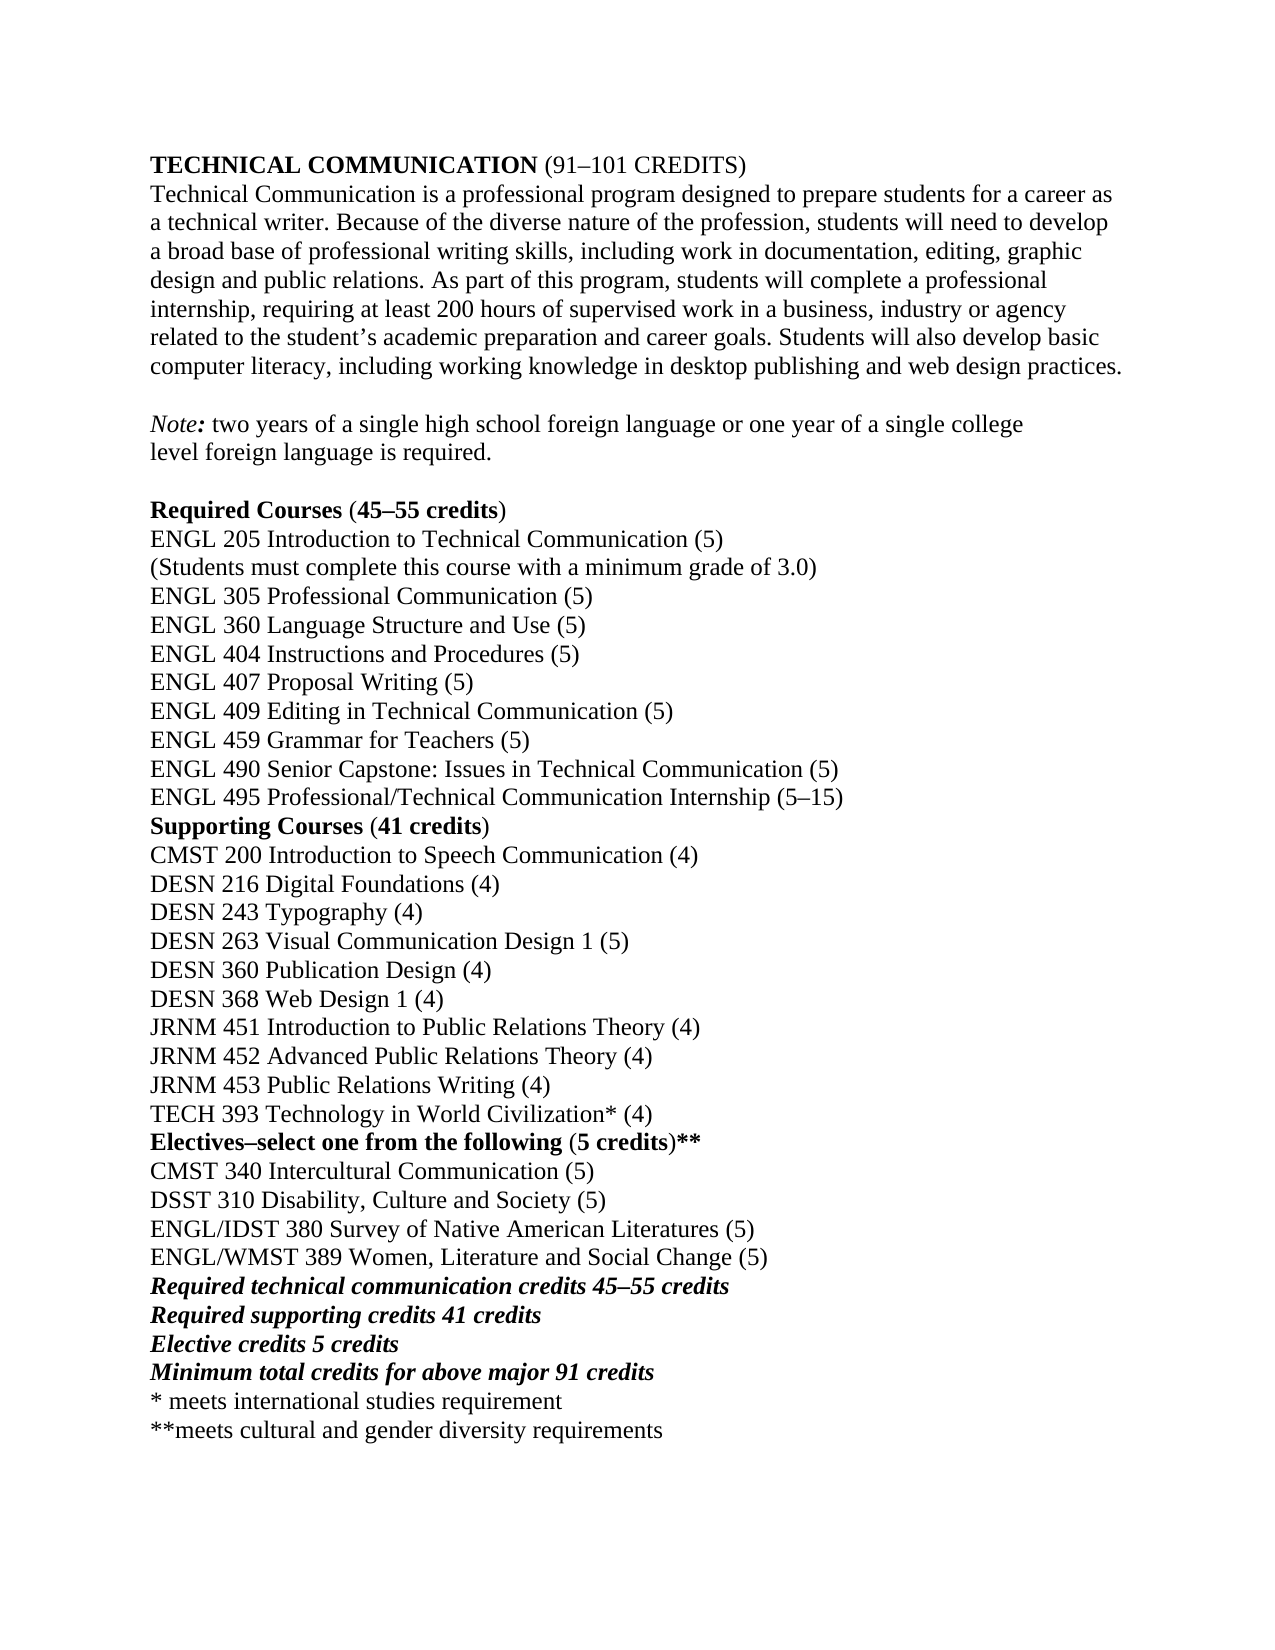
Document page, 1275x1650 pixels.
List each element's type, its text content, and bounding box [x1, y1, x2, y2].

text ENGL/IDST 380 Survey of Native American Literatures (5) [150, 1214, 1125, 1242]
text ENGL 404 Instructions and Procedures (5) [150, 639, 1125, 667]
text ENGL 205 Introduction to Technical Communication (5) [150, 524, 1125, 552]
text ENGL 490 Senior Capstone: Issues in Technical Communication (5) [150, 754, 1125, 782]
text Required technical communication credits 45–55 credits [150, 1271, 1125, 1300]
text ENGL 305 Professional Communication (5) [150, 581, 1125, 610]
text JRNM 452 Advanced Public Relations Theory (4) [150, 1041, 1125, 1070]
text ENGL 495 Professional/Technical Communication Internship (5–15) [150, 782, 1125, 811]
text DESN 360 Publication Design (4) [150, 955, 1125, 984]
text DESN 216 Digital Foundations (4) [150, 869, 1125, 897]
text Technical Communication is a professional program designed to prepare students for a career as a technical writer. Because of the diverse nature of the profession, students will need to develop a broad base of professional writing skills, including work in documentation, editing, graphic design and public relations. As part of this program, students will complete a professional internship, requiring at least 200 hours of supervised work in a business, industry or agency related to the student’s academic preparation and career goals. Students will also develop basic computer literacy, including working knowledge in desktop publishing and web design practices. [150, 179, 1125, 380]
text ENGL 409 Editing in Technical Communication (5) [150, 696, 1125, 725]
text * meets international studies requirement [150, 1386, 1125, 1415]
text ENGL 360 Language Structure and Use (5) [150, 610, 1125, 639]
text Elective credits 5 credits [150, 1329, 1125, 1357]
text Note: two years of a single high school foreign language or one year of a single college [150, 409, 1125, 437]
text ENGL 407 Proposal Writing (5) [150, 667, 1125, 696]
text ENGL 459 Grammar for Teachers (5) [150, 725, 1125, 754]
text CMST 340 Intercultural Communication (5) [150, 1156, 1125, 1185]
text Electives–select one from the following (5 credits)** [150, 1127, 1125, 1156]
text DESN 368 Web Design 1 (4) [150, 984, 1125, 1012]
text JRNM 453 Public Relations Writing (4) [150, 1070, 1125, 1099]
text Required supporting credits 41 credits [150, 1300, 1125, 1329]
text (Students must complete this course with a minimum grade of 3.0) [150, 552, 1125, 581]
text CMST 200 Introduction to Speech Communication (4) [150, 840, 1125, 869]
text TECH 393 Technology in World Civilization* (4) [150, 1099, 1125, 1127]
text **meets cultural and gender diversity requirements [150, 1415, 1125, 1444]
text TECHNICAL COMMUNICATION (91–101 CREDITS) [150, 150, 1125, 179]
text Supporting Courses (41 credits) [150, 811, 1125, 840]
text Required Courses (45–55 credits) [150, 495, 1125, 524]
text level foreign language is required. [150, 437, 1125, 466]
text Minimum total credits for above major 91 credits [150, 1357, 1125, 1386]
text DSST 310 Disability, Culture and Society (5) [150, 1185, 1125, 1214]
text DESN 263 Visual Communication Design 1 (5) [150, 926, 1125, 955]
text ENGL/WMST 389 Women, Literature and Social Change (5) [150, 1242, 1125, 1271]
text JRNM 451 Introduction to Public Relations Theory (4) [150, 1012, 1125, 1041]
text DESN 243 Typography (4) [150, 897, 1125, 926]
